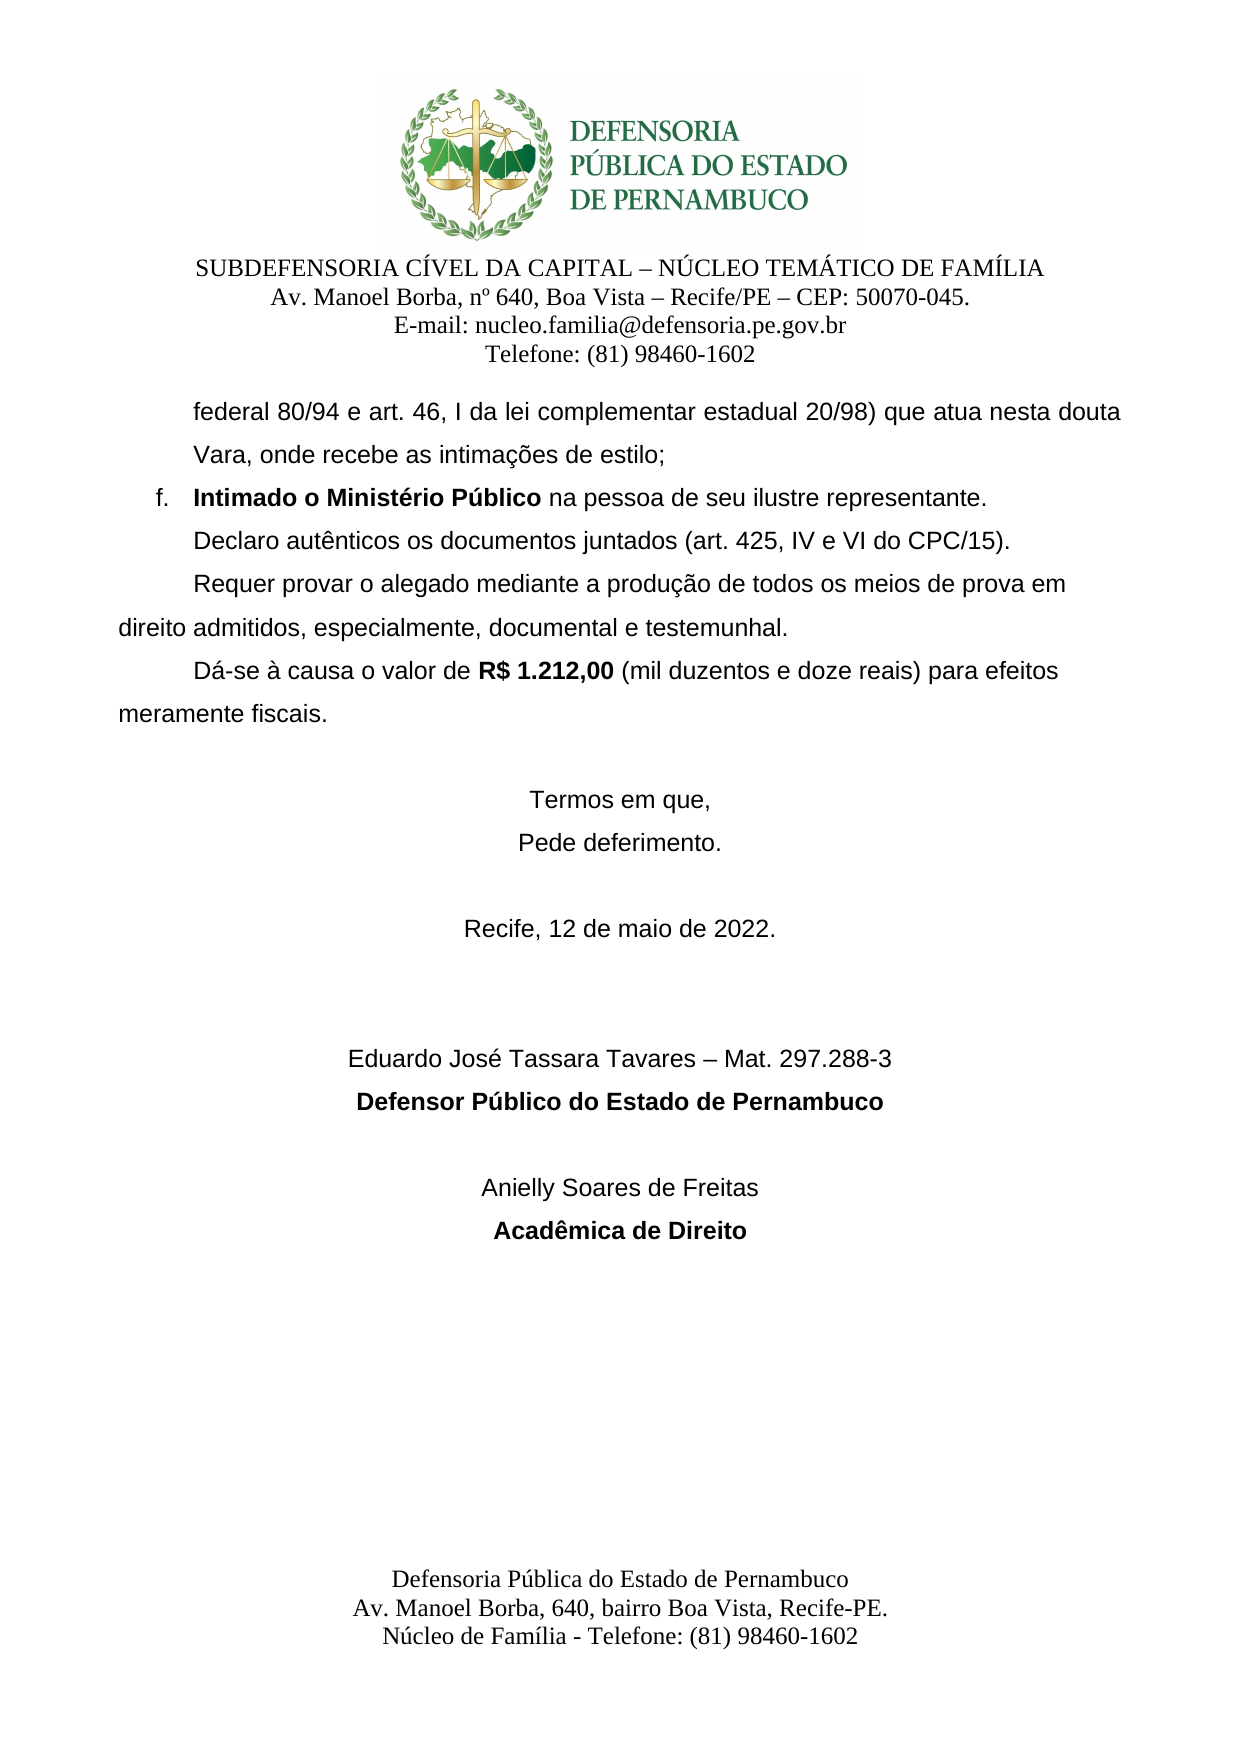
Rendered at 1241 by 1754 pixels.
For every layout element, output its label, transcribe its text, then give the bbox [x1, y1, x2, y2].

text Termos em que, [118, 785, 1122, 814]
list Intimado o Ministério Público na pessoa de seu ilustre representante. [156, 483, 1122, 512]
picture [377, 75, 863, 254]
text Dá-se à causa o valor de R$ 1.212,00 (mil duzentos e doze reais) para efeitos meramente fiscais. [118, 656, 1122, 727]
text Anielly Soares de Freitas [118, 1173, 1122, 1202]
text Eduardo José Tassara Tavares – Mat. 297.288-3 [118, 1044, 1122, 1072]
text Acadêmica de Direito [118, 1216, 1122, 1245]
text Recife, 12 de maio de 2022. [118, 914, 1122, 943]
text Pede deferimento. [118, 828, 1122, 857]
text Defensor Público do Estado de Pernambuco [118, 1087, 1122, 1116]
text Declaro autênticos os documentos juntados (art. 425, IV e VI do CPC/15). [118, 526, 1122, 555]
text Requer provar o alegado mediante a produção de todos os meios de prova em direito admitidos, especialmente, documental e testemunhal. [118, 569, 1122, 641]
